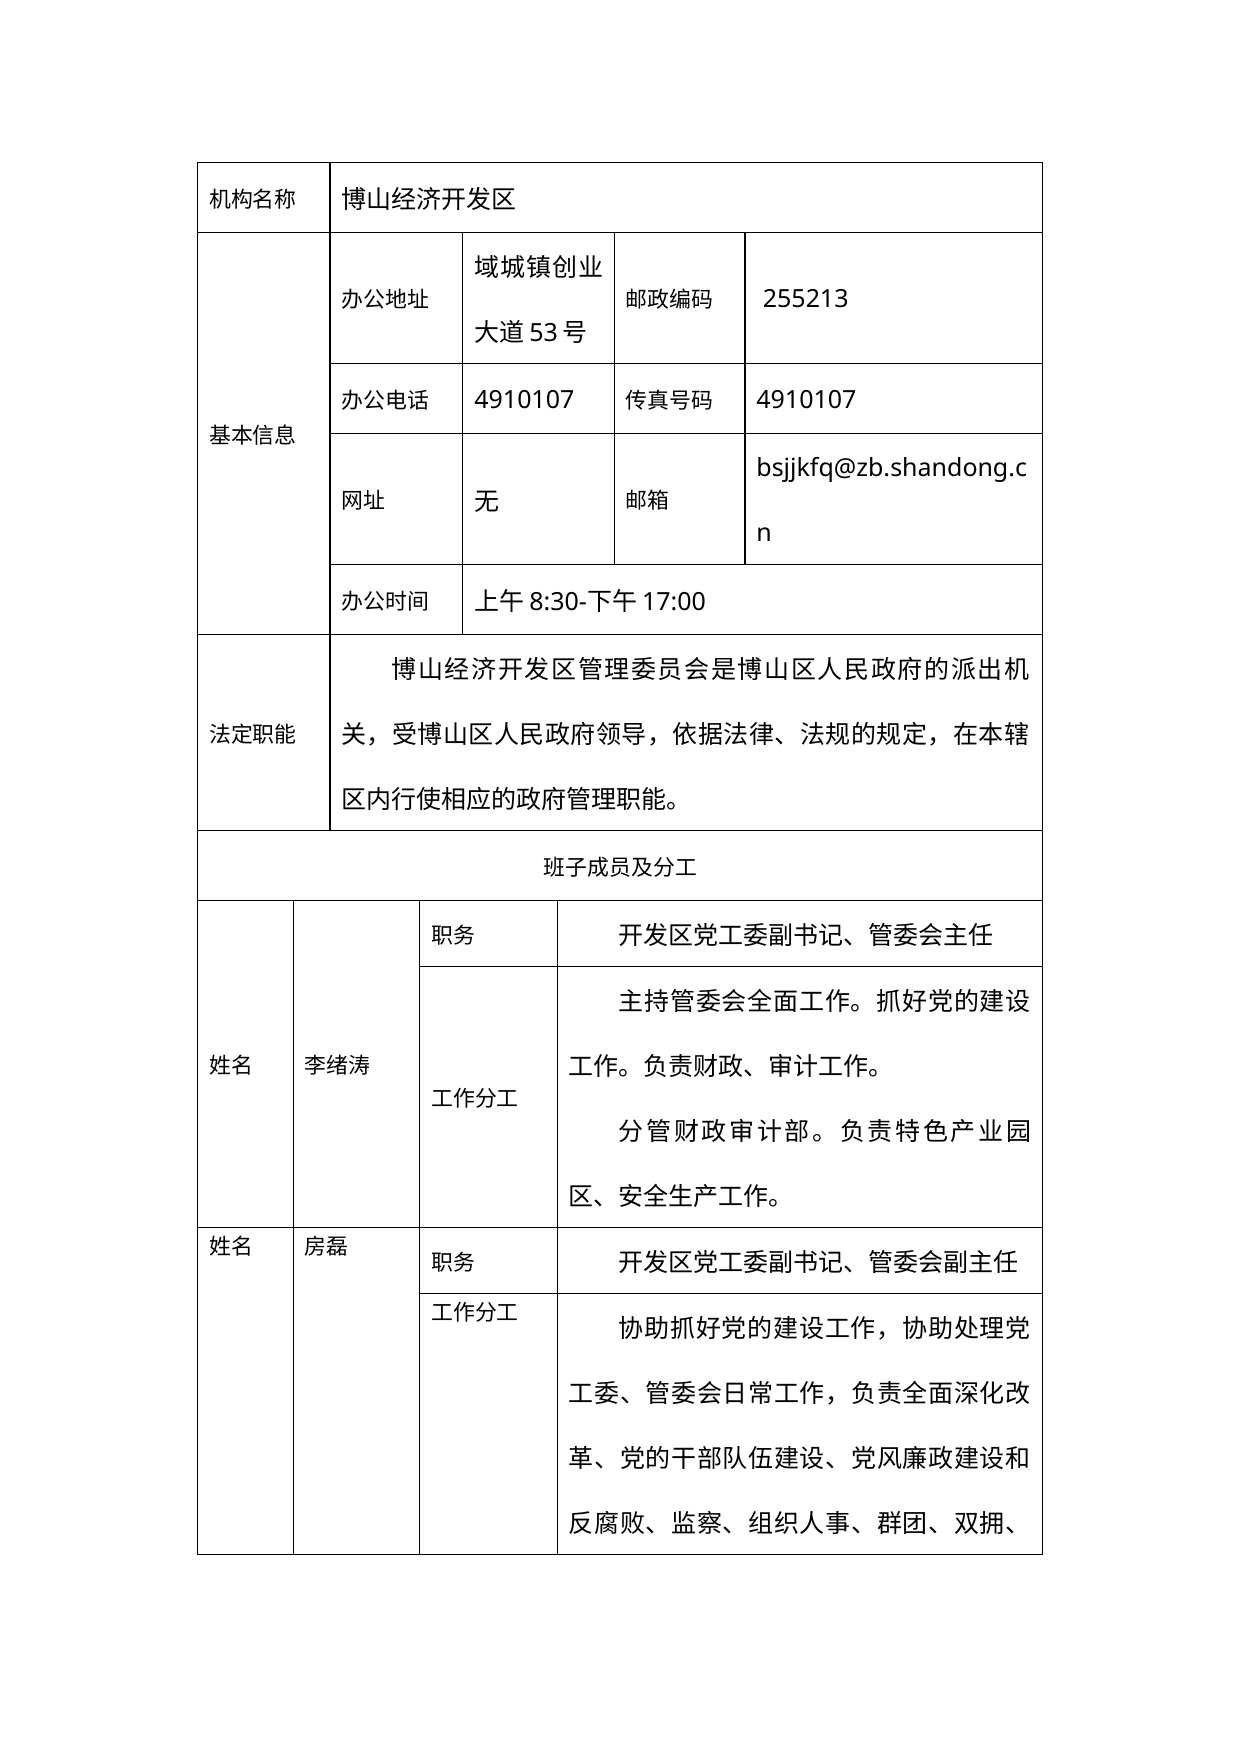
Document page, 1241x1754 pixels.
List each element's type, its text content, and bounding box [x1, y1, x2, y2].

table_cell 主持管委会全面工作。抓好党的建设工作。负责财政、审计工作。 分管财政审计部。负责特色产业园区、安全生产工作。 [558, 967, 1042, 1227]
table_cell 上午8:30-下午17:00 [463, 565, 1042, 634]
table_cell 李绪涛 [294, 901, 419, 1227]
table_cell bsjjkfq@zb.shandong.cn [746, 434, 1042, 564]
table_cell 职务 [420, 1228, 557, 1293]
table_cell 开发区党工委副书记、管委会副主任 [558, 1228, 1042, 1293]
table_cell 班子成员及分工 [198, 831, 1042, 900]
table_cell 房磊 [294, 1228, 419, 1554]
table_cell 传真号码 [615, 364, 744, 433]
table_cell 姓名 [198, 1228, 293, 1554]
table_cell 办公时间 [331, 565, 462, 634]
table_cell 无 [463, 434, 614, 564]
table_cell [558, 1294, 1042, 1554]
table_cell 域城镇创业大道53号 [463, 233, 614, 363]
table_cell 网址 [331, 434, 462, 564]
table_cell 工作分工 [420, 1294, 557, 1554]
table_cell 4910107 [746, 364, 1042, 433]
table_cell 博山经济开发区管理委员会是博山区人民政府的派出机关，受博山区人民政府领导，依据法律、法规的规定，在本辖区内行使相应的政府管理职能。 [331, 635, 1042, 830]
table_cell 工作分工 [420, 967, 557, 1227]
table_cell 邮政编码 [615, 233, 744, 363]
table_cell 255213 [746, 233, 1042, 363]
table_cell 4910107 [463, 364, 614, 433]
table_cell 办公电话 [331, 364, 462, 433]
table_cell 职务 [420, 901, 557, 966]
table_cell 办公地址 [331, 233, 462, 363]
table_header 机构名称 [198, 163, 329, 232]
table_cell 姓名 [198, 901, 293, 1227]
table_cell 邮箱 [615, 434, 744, 564]
table_cell 法定职能 [198, 635, 329, 830]
table_header 博山经济开发区 [331, 163, 1042, 232]
table_cell 开发区党工委副书记、管委会主任 [558, 901, 1042, 966]
table_cell 基本信息 [198, 233, 329, 634]
